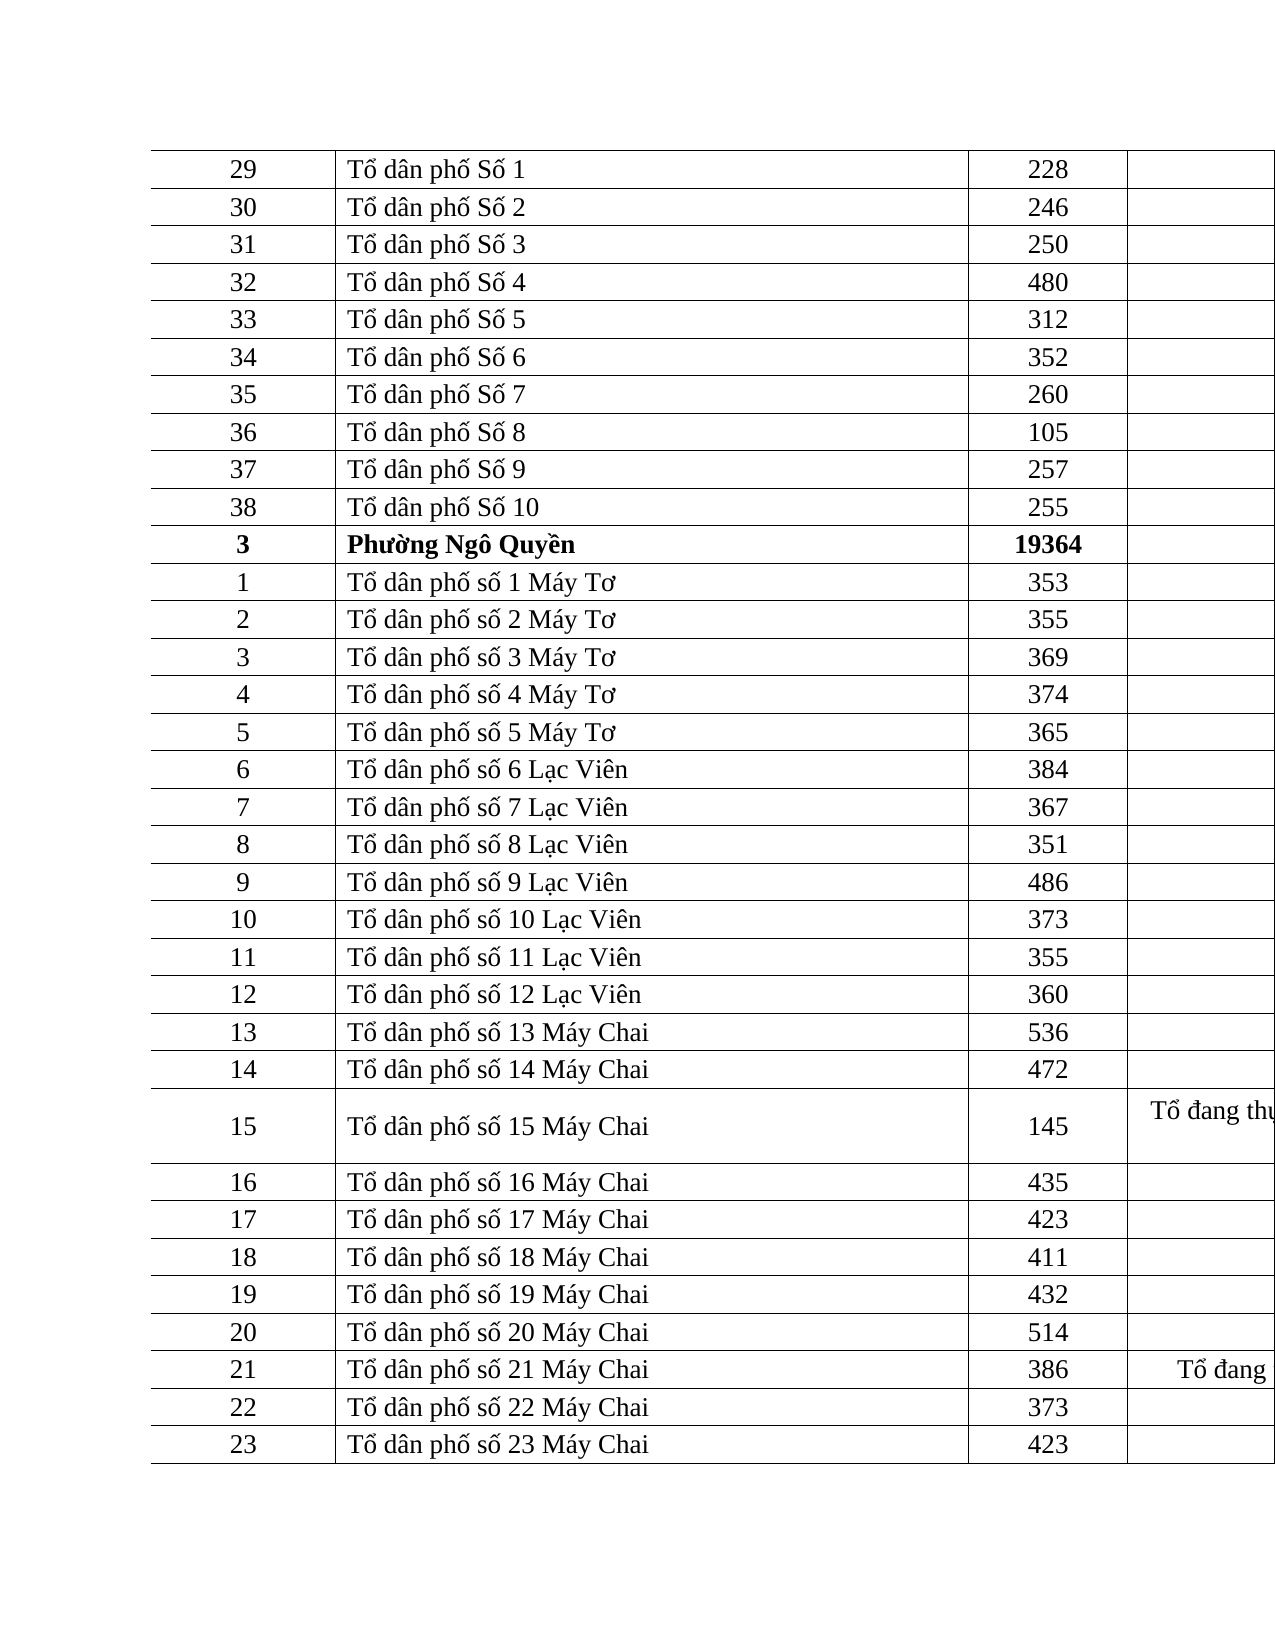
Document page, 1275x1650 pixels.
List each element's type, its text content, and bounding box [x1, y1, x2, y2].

table_cell 32 [151, 264, 335, 300]
table_cell Tổ dân phố Số 6 [336, 339, 968, 375]
table_cell [1128, 301, 1274, 337]
table_cell Tổ dân phố số 23 Máy Chai [336, 1426, 968, 1462]
table_cell 351 [969, 826, 1127, 862]
table_cell 486 [969, 864, 1127, 900]
table_cell 228 [969, 151, 1127, 187]
table_cell 472 [969, 1051, 1127, 1087]
table_cell [1128, 901, 1274, 937]
table_cell [1128, 489, 1274, 525]
table_cell Tổ dân phố số 2 Máy Tơ [336, 601, 968, 637]
table_cell Tổ dân phố Số 8 [336, 414, 968, 450]
table_cell 19364 [969, 526, 1127, 562]
table_cell 36 [151, 414, 335, 450]
table_cell [1128, 939, 1274, 975]
table_cell 2 [151, 601, 335, 637]
table_cell 18 [151, 1239, 335, 1275]
table_cell 34 [151, 339, 335, 375]
table_cell [1128, 789, 1274, 825]
table_cell [1128, 1276, 1274, 1312]
table_cell 411 [969, 1239, 1127, 1275]
table_cell [1128, 1164, 1274, 1200]
table_cell Tổ dân phố số 18 Máy Chai [336, 1239, 968, 1275]
table_cell 22 [151, 1389, 335, 1425]
table_cell [1128, 864, 1274, 900]
table_cell 312 [969, 301, 1127, 337]
table_cell 14 [151, 1051, 335, 1087]
table_cell [1128, 151, 1274, 187]
table_cell Tổ dân phố số 12 Lạc Viên [336, 976, 968, 1012]
table_cell 33 [151, 301, 335, 337]
table_cell Tổ dân phố số 7 Lạc Viên [336, 789, 968, 825]
table_cell [1128, 1201, 1274, 1237]
table_cell 369 [969, 639, 1127, 675]
table_cell 373 [969, 901, 1127, 937]
table_cell Tổ dân phố Số 1 [336, 151, 968, 187]
table_cell Tổ dân phố số 4 Máy Tơ [336, 676, 968, 712]
table_cell Tổ dân phố số 8 Lạc Viên [336, 826, 968, 862]
table_cell [1128, 1426, 1274, 1462]
table_cell 37 [151, 451, 335, 487]
table_cell [1128, 639, 1274, 675]
table_cell Tổ dân phố số 14 Máy Chai [336, 1051, 968, 1087]
table_cell [1128, 714, 1274, 750]
table_cell Tổ dân phố số 21 Máy Chai [336, 1351, 968, 1387]
table_cell [1128, 226, 1274, 262]
table_cell Tổ dân phố số 5 Máy Tơ [336, 714, 968, 750]
table_cell Tổ dân phố số 17 Máy Chai [336, 1201, 968, 1237]
table_cell [1128, 676, 1274, 712]
table_cell Tổ dân phố số 6 Lạc Viên [336, 751, 968, 787]
table_cell Tổ dân phố số 11 Lạc Viên [336, 939, 968, 975]
table_cell Tổ dân phố số 1 Máy Tơ [336, 564, 968, 600]
table_cell Tổ dân phố số 9 Lạc Viên [336, 864, 968, 900]
table_cell 423 [969, 1201, 1127, 1237]
table_cell 360 [969, 976, 1127, 1012]
table_cell 23 [151, 1426, 335, 1462]
table_cell 29 [151, 151, 335, 187]
table_cell 15 [151, 1089, 335, 1162]
table_cell 355 [969, 601, 1127, 637]
table_cell 384 [969, 751, 1127, 787]
table_cell Tổ dân phố số 13 Máy Chai [336, 1014, 968, 1050]
table_cell [1128, 976, 1274, 1012]
table_cell [1128, 414, 1274, 450]
table_cell 432 [969, 1276, 1127, 1312]
table_cell 374 [969, 676, 1127, 712]
table_cell [1128, 339, 1274, 375]
table_cell [1128, 1239, 1274, 1275]
table_cell 480 [969, 264, 1127, 300]
table_cell 20 [151, 1314, 335, 1350]
table_cell Tổ dân phố Số 10 [336, 489, 968, 525]
table_cell 30 [151, 189, 335, 225]
table_cell 1 [151, 564, 335, 600]
table_cell 4 [151, 676, 335, 712]
table_cell [1128, 1314, 1274, 1350]
table_cell 355 [969, 939, 1127, 975]
table_cell 11 [151, 939, 335, 975]
table_cell [1128, 1014, 1274, 1050]
table_cell Tổ đang thực hiện dự án 226 Lê Lai [1128, 1351, 1274, 1387]
table_cell 3 [151, 526, 335, 562]
table_cell Tổ dân phố Số 5 [336, 301, 968, 337]
table_cell 19 [151, 1276, 335, 1312]
table_cell 35 [151, 376, 335, 412]
table_cell 38 [151, 489, 335, 525]
table_cell 10 [151, 901, 335, 937]
table_cell [1128, 376, 1274, 412]
table_cell 145 [969, 1089, 1127, 1162]
table_cell [1128, 751, 1274, 787]
table_cell 246 [969, 189, 1127, 225]
table_cell 255 [969, 489, 1127, 525]
table_cell 3 [151, 639, 335, 675]
table_cell 6 [151, 751, 335, 787]
table_cell Tổ dân phố số 16 Máy Chai [336, 1164, 968, 1200]
table_cell 16 [151, 1164, 335, 1200]
table_cell [1128, 526, 1274, 562]
table_cell 250 [969, 226, 1127, 262]
table_cell [1128, 1389, 1274, 1425]
table_cell 514 [969, 1314, 1127, 1350]
table_cell Tổ dân phố số 22 Máy Chai [336, 1389, 968, 1425]
table_cell 8 [151, 826, 335, 862]
table_cell Tổ dân phố số 19 Máy Chai [336, 1276, 968, 1312]
table_cell 367 [969, 789, 1127, 825]
table_cell 5 [151, 714, 335, 750]
table_cell Phường Ngô Quyền [336, 526, 968, 562]
table_cell [1128, 264, 1274, 300]
table_cell [1128, 826, 1274, 862]
table_cell Tổ dân phố số 15 Máy Chai [336, 1089, 968, 1162]
table_cell 13 [151, 1014, 335, 1050]
table_cell 435 [969, 1164, 1127, 1200]
table_cell 21 [151, 1351, 335, 1387]
table_cell Tổ dân phố Số 2 [336, 189, 968, 225]
table_cell Tổ dân phố Số 3 [336, 226, 968, 262]
table_cell 423 [969, 1426, 1127, 1462]
table_cell Tổ dân phố Số 4 [336, 264, 968, 300]
table_cell 352 [969, 339, 1127, 375]
table_cell Tổ dân phố Số 7 [336, 376, 968, 412]
table_cell Tổ dân phố số 10 Lạc Viên [336, 901, 968, 937]
table_cell 257 [969, 451, 1127, 487]
table_cell 17 [151, 1201, 335, 1237]
table_cell [1128, 1051, 1274, 1087]
table_cell Tổ dân phố số 20 Máy Chai [336, 1314, 968, 1350]
table_cell 9 [151, 864, 335, 900]
table_cell 12 [151, 976, 335, 1012]
table_cell Tổ đang thực hiện dự án Tổng kho 3 Lạc Viên [1128, 1089, 1274, 1162]
table_cell 31 [151, 226, 335, 262]
table_cell 365 [969, 714, 1127, 750]
table_cell 373 [969, 1389, 1127, 1425]
table_cell 7 [151, 789, 335, 825]
table_cell [1128, 564, 1274, 600]
table_cell 105 [969, 414, 1127, 450]
table_cell 260 [969, 376, 1127, 412]
table_cell 386 [969, 1351, 1127, 1387]
table_cell Tổ dân phố Số 9 [336, 451, 968, 487]
table_cell [1128, 451, 1274, 487]
table_cell [1128, 189, 1274, 225]
table_cell 353 [969, 564, 1127, 600]
table_cell Tổ dân phố số 3 Máy Tơ [336, 639, 968, 675]
table_cell [1128, 601, 1274, 637]
table_cell 536 [969, 1014, 1127, 1050]
